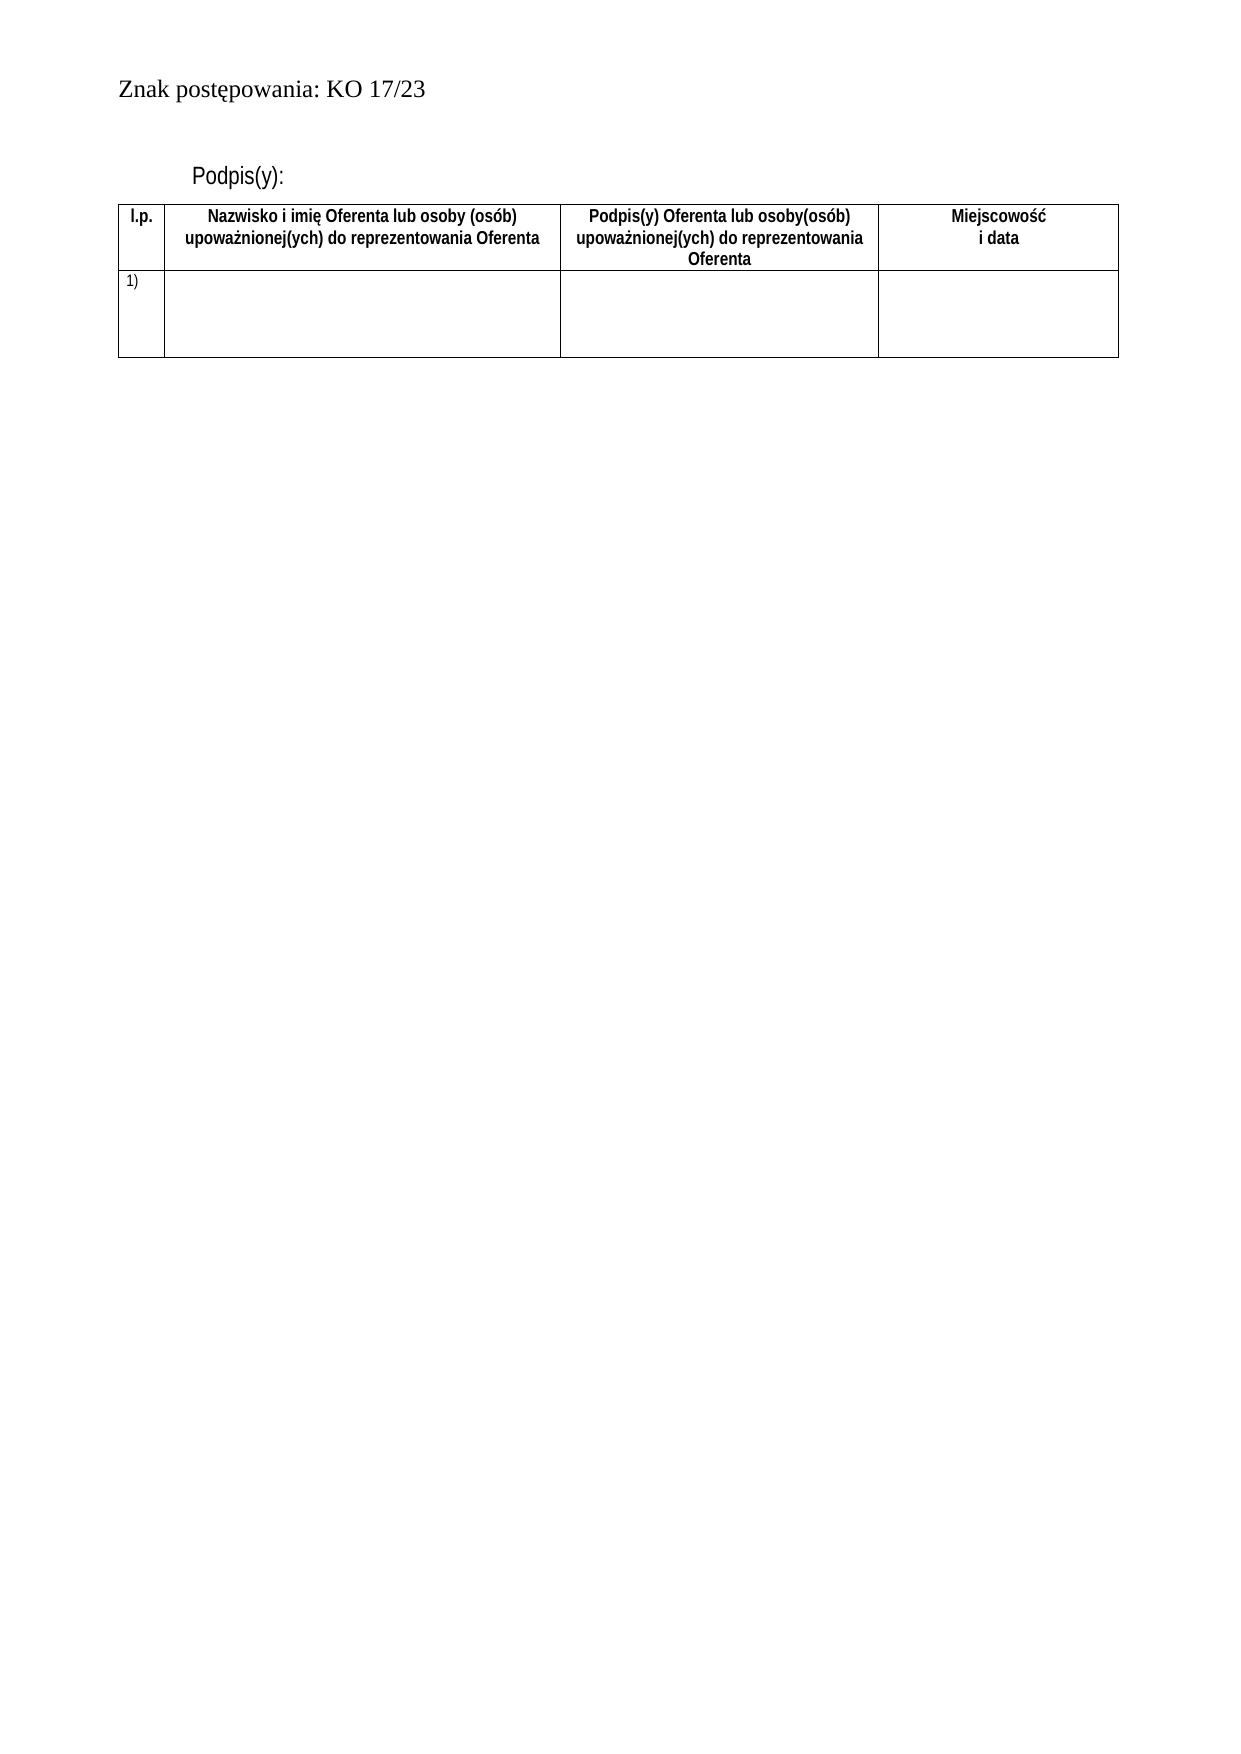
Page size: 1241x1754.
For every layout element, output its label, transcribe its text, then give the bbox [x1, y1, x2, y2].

table_cell [165, 271, 560, 357]
table_header l.p. [119, 205, 164, 270]
table_header Podpis(y) Oferenta lub osoby(osób) upoważnionej(ych) do reprezentowania Oferenta [561, 205, 878, 270]
text Podpis(y): [192, 161, 1122, 190]
table_cell 1) [119, 271, 164, 357]
table_header Nazwisko i imię Oferenta lub osoby (osób) upoważnionej(ych) do reprezentowania Oferenta [165, 205, 560, 270]
table_header Miejscowość i data [879, 205, 1118, 270]
table_cell [561, 271, 878, 357]
table_cell [879, 271, 1118, 357]
